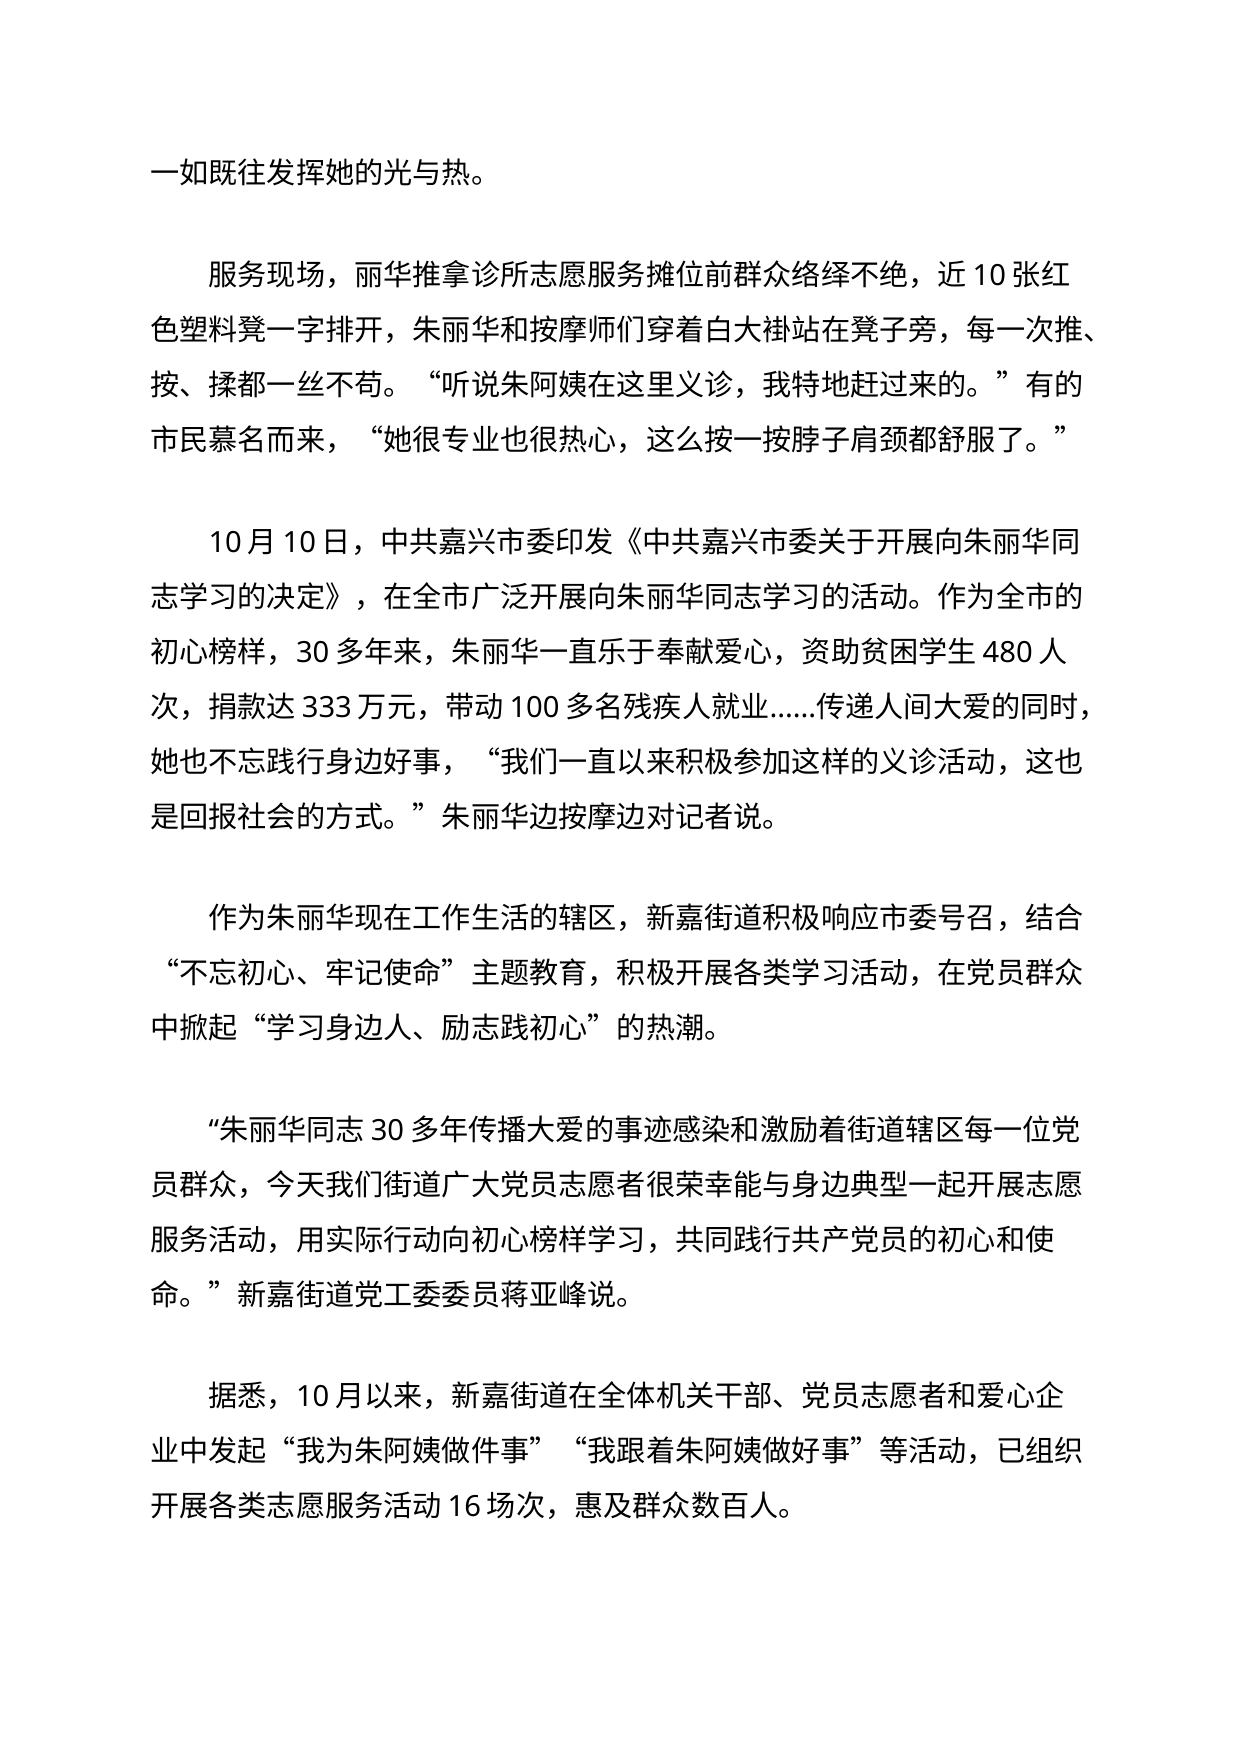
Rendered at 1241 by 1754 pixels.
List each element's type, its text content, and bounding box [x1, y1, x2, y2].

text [150, 150, 1090, 192]
text “朱丽华同志30多年传播大爱的事迹感染和激励着街道辖区每一位党员群众，今天我们街道广大党员志愿者很荣幸能与身边典型一起开展志愿服务活动，用实际行动向初心榜样学习，共同践行共产党员的初心和使命。”新嘉街道党工委委员蒋亚峰说。 [150, 1106, 1090, 1313]
text 服务现场，丽华推拿诊所志愿服务摊位前群众络绎不绝，近10张红色塑料凳一字排开，朱丽华和按摩师们穿着白大褂站在凳子旁，每一次推、按、揉都一丝不苟。“听说朱阿姨在这里义诊，我特地赶过来的。”有的市民慕名而来，“她很专业也很热心，这么按一按脖子肩颈都舒服了。” [150, 252, 1090, 459]
text 据悉，10月以来，新嘉街道在全体机关干部、党员志愿者和爱心企业中发起“我为朱阿姨做件事”“我跟着朱阿姨做好事”等活动，已组织开展各类志愿服务活动16场次，惠及群众数百人。 [150, 1373, 1090, 1525]
text 10月10日，中共嘉兴市委印发《中共嘉兴市委关于开展向朱丽华同志学习的决定》，在全市广泛开展向朱丽华同志学习的活动。作为全市的初心榜样，30多年来，朱丽华一直乐于奉献爱心，资助贫困学生480人次，捐款达333万元，带动100多名残疾人就业......传递人间大爱的同时，她也不忘践行身边好事，“我们一直以来积极参加这样的义诊活动，这也是回报社会的方式。”朱丽华边按摩边对记者说。 [150, 518, 1090, 835]
text 作为朱丽华现在工作生活的辖区，新嘉街道积极响应市委号召，结合“不忘初心、牢记使命”主题教育，积极开展各类学习活动，在党员群众中掀起“学习身边人、励志践初心”的热潮。 [150, 895, 1090, 1047]
